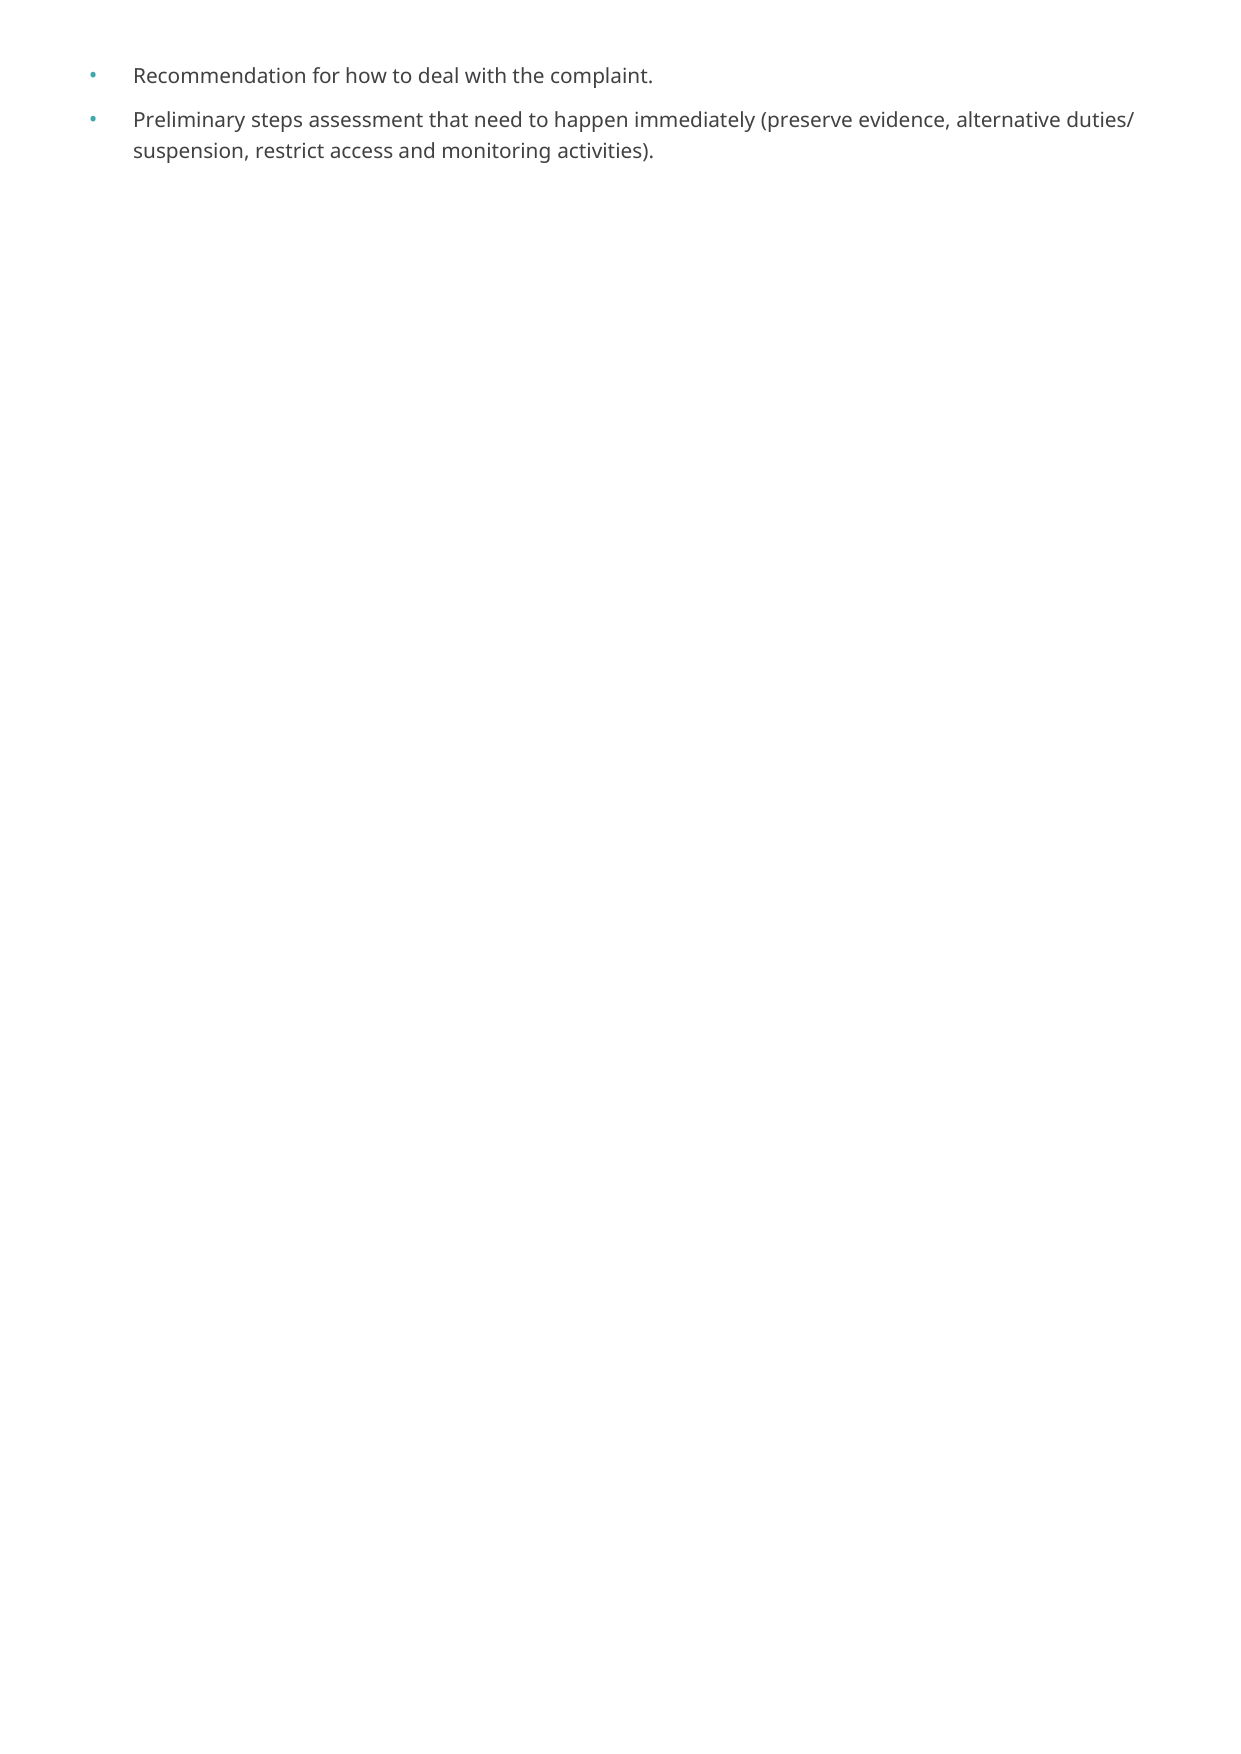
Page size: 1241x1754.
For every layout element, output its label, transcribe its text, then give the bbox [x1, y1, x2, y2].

list Preliminary steps assessment that need to happen immediately (preserve evidence, alternative duties/ suspension, restrict access and monitoring activities). [89, 103, 1152, 165]
list Recommendation for how to deal with the complaint. [89, 59, 1152, 90]
